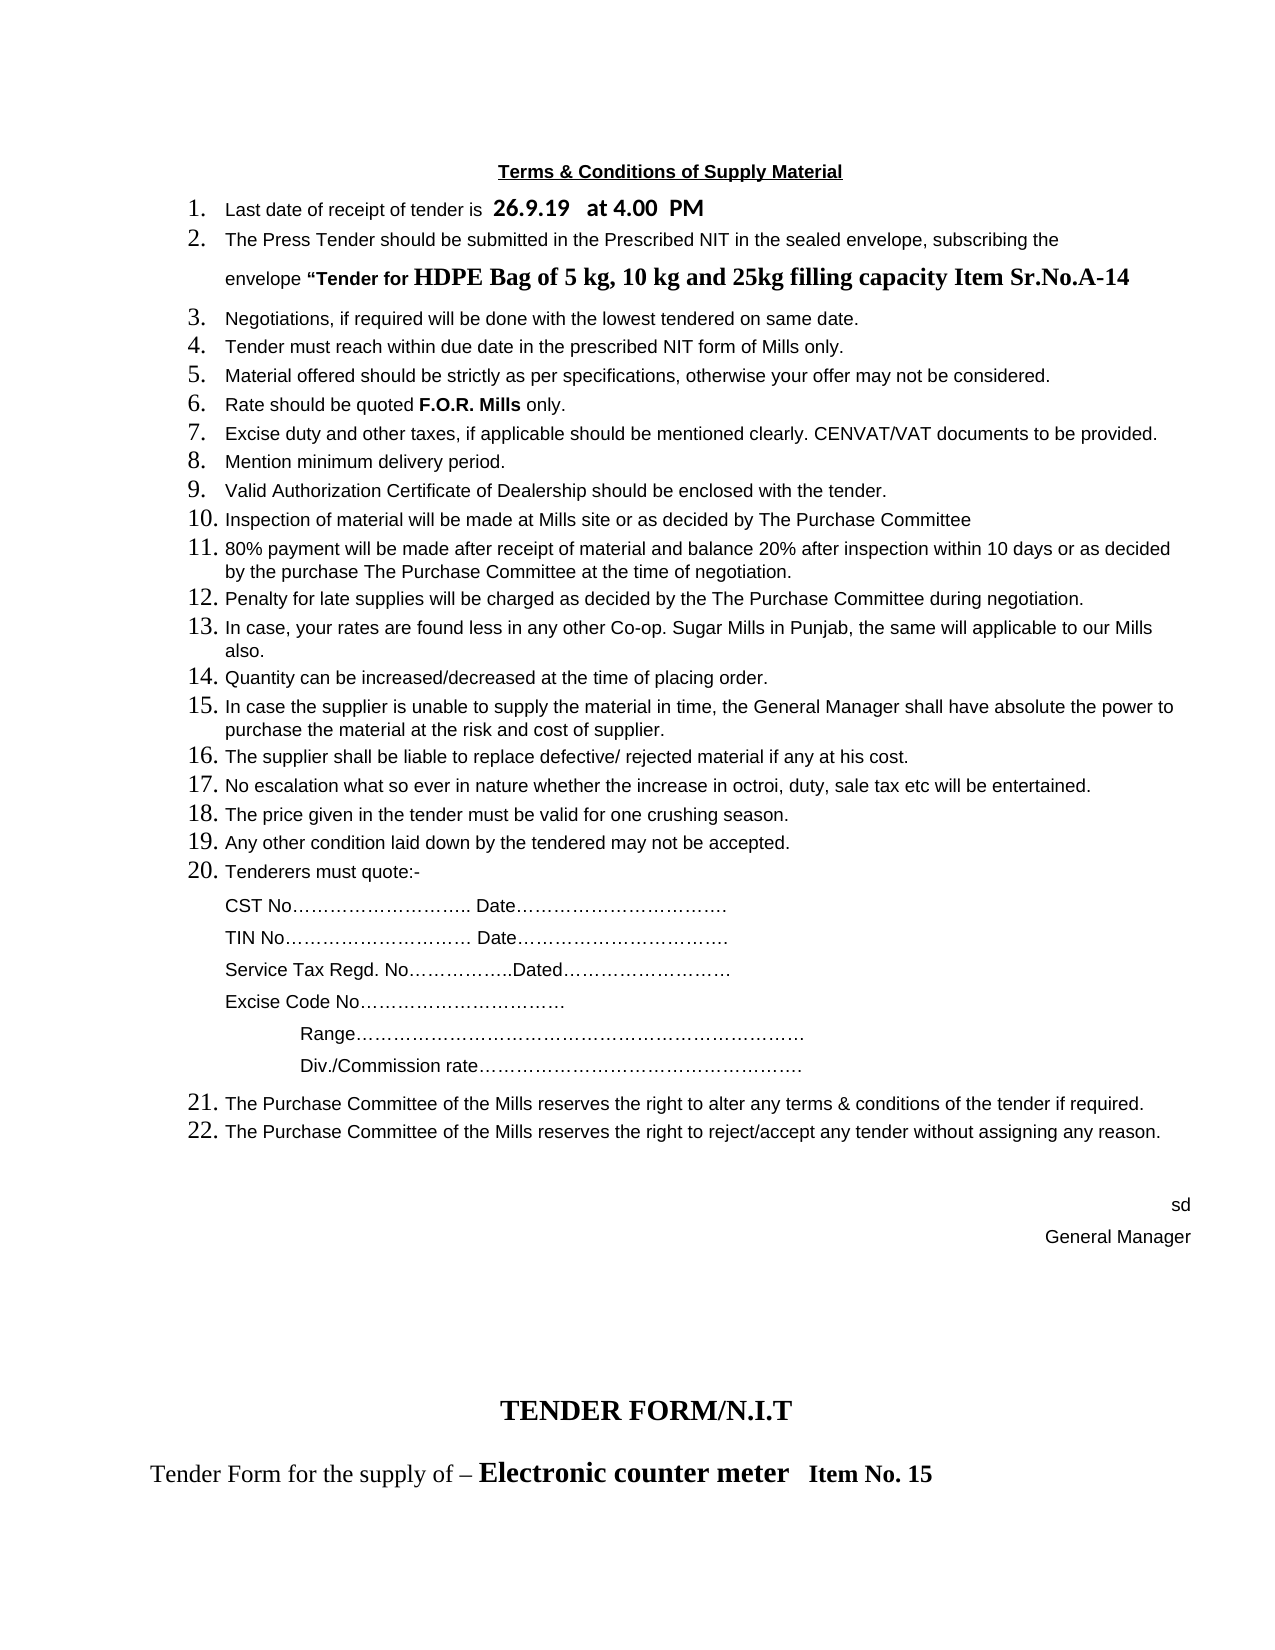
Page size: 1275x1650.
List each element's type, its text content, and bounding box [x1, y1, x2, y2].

list Mention minimum delivery period. [187, 445, 1191, 474]
list Penalty for late supplies will be charged as decided by the The Purchase Committee during negotiation. [187, 582, 1191, 611]
text Terms & Conditions of Supply Material [150, 161, 1191, 182]
text Tender Form for the supply of – Electronic counter meter Item No. 15 [150, 1456, 1191, 1489]
text TENDER FORM/N.I.T [225, 1393, 1191, 1426]
list The price given in the tender must be valid for one crushing season. [187, 798, 1191, 826]
list The Purchase Committee of the Mills reserves the right to alter any terms & conditions of the tender if required. [187, 1087, 1191, 1116]
text CST No……………………….. Date……………………………. [225, 894, 1191, 916]
text Excise Code No…………………………… [225, 991, 1191, 1012]
list The Purchase Committee of the Mills reserves the right to reject/accept any tender without assigning any reason. [187, 1116, 1191, 1144]
list Material offered should be strictly as per specifications, otherwise your offer may not be considered. [187, 359, 1191, 388]
list Negotiations, if required will be done with the lowest tendered on same date. [187, 302, 1266, 330]
list Excise duty and other taxes, if applicable should be mentioned clearly. CENVAT/VAT documents to be provided. [187, 417, 1191, 445]
list Tenderers must quote:- [187, 855, 1191, 884]
list The Press Tender should be submitted in the Prescribed NIT in the sealed envelope, subscribing the [187, 223, 1266, 252]
list Rate should be quoted F.O.R. Mills only. [187, 388, 1191, 417]
list Last date of receipt of tender is 26.9.19 at 4.00 PM [187, 193, 1191, 223]
text General Manager [225, 1226, 1191, 1248]
text sd [225, 1194, 1191, 1216]
list Inspection of material will be made at Mills site or as decided by The Purchase Committee [187, 503, 1191, 532]
list Any other condition laid down by the tendered may not be accepted. [187, 826, 1191, 855]
list Tender must reach within due date in the prescribed NIT form of Mills only. [187, 330, 1191, 359]
text Service Tax Regd. No……………..Dated……………………… [225, 958, 1191, 980]
text Range……………………………………………………………… [300, 1023, 1191, 1044]
text Div./Commission rate……………………………………………. [300, 1055, 1191, 1076]
list No escalation what so ever in nature whether the increase in octroi, duty, sale tax etc will be entertained. [187, 769, 1191, 798]
list In case the supplier is unable to supply the material in time, the General Manager shall have absolute the power to purchase the material at the risk and cost of supplier. [187, 690, 1191, 740]
text envelope “Tender for HDPE Bag of 5 kg, 10 kg and 25kg filling capacity Item Sr.No.A-14 [225, 262, 1266, 291]
text TIN No………………………… Date……………………………. [225, 926, 1191, 948]
list 80% payment will be made after receipt of material and balance 20% after inspection within 10 days or as decided by the purchase The Purchase Committee at the time of negotiation. [187, 532, 1191, 582]
list Valid Authorization Certificate of Dealership should be enclosed with the tender. [187, 474, 1191, 503]
list Quantity can be increased/decreased at the time of placing order. [187, 661, 1191, 690]
list In case, your rates are found less in any other Co-op. Sugar Mills in , the same will applicable to our Mills also. [187, 611, 1191, 661]
list The supplier shall be liable to replace defective/ rejected material if any at his cost. [187, 740, 1191, 769]
